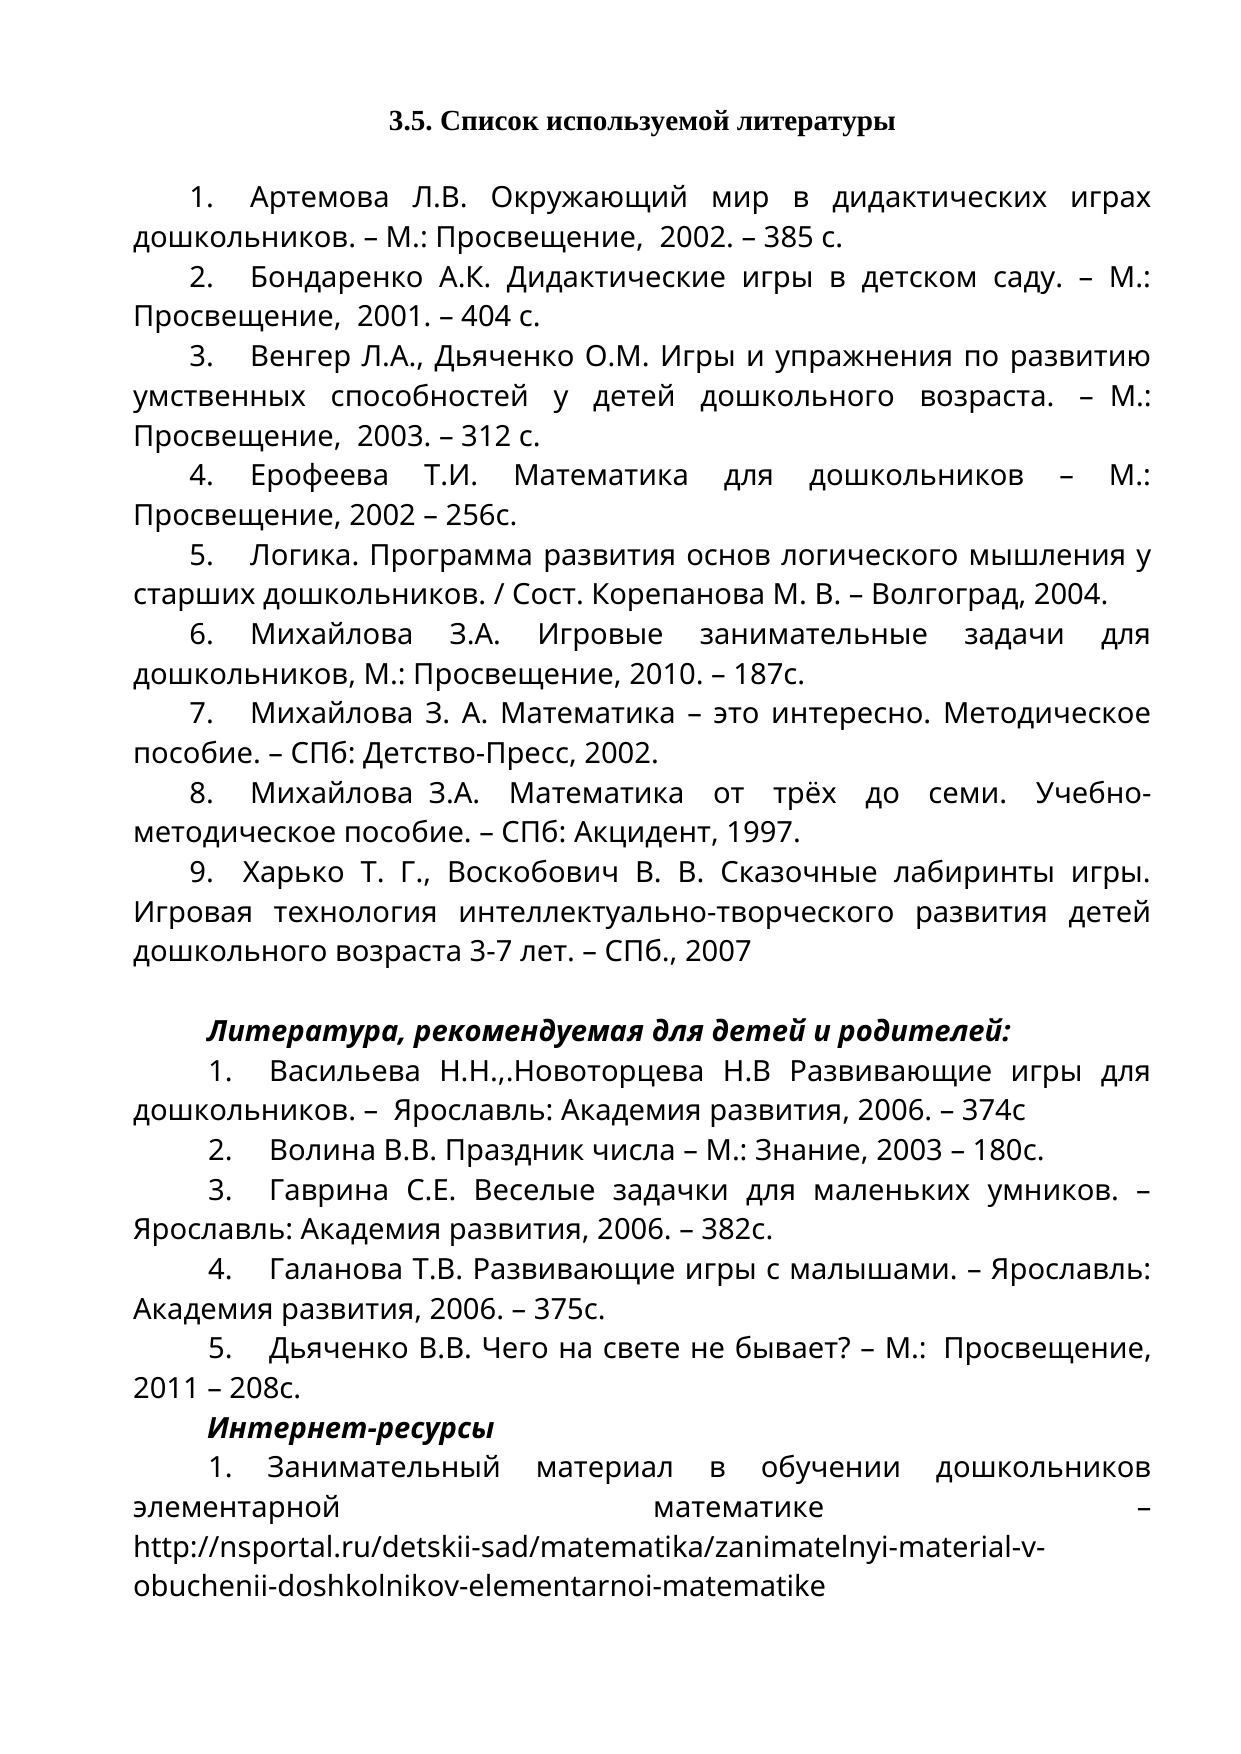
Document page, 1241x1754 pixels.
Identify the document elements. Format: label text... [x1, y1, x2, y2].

text 1. Занимательный материал в обучении дошкольников элементарной математике – http://nsportal.ru/detskii-sad/matematika/zanimatelnyi-material-v-obuchenii-doshkolnikov-elementarnoi-matematike [133, 1447, 1152, 1605]
text 2. Волина В.В. Праздник числа – М.: Знание, 2003 – 180с. [133, 1129, 1152, 1169]
text 4. Галанова Т.В. Развивающие игры с малышами. – Ярославль: Академия развития, 2006. – 375с. [133, 1248, 1152, 1328]
text 4. Ерофеева Т.И. Математика для дошкольников – М.: Просвещение, 2002 – 256с. [133, 454, 1152, 534]
text 8. Михайлова З.А. Математика от трёх до семи. Учебно-методическое пособие. – СПб: Акцидент, 1997. [133, 772, 1152, 851]
text 6. Михайлова З.А. Игровые занимательные задачи для дошкольников, М.: Просвещение, 2010. – 187с. [133, 613, 1152, 693]
text 3. Гаврина С.Е. Веселые задачки для маленьких умников. – Ярославль: Академия развития, 2006. – 382с. [133, 1169, 1152, 1248]
text 2. Бондаренко А.К. Дидактические игры в детском саду. – М.: Просвещение, 2001. – 404 с. [133, 256, 1152, 335]
text 9. Харько Т. Г., Воскобович В. В. Сказочные лабиринты игры. Игровая технология интеллектуально-творческого развития детей дошкольного возраста 3-7 лет. – СПб., 2007 [133, 851, 1152, 970]
text 5. Логика. Программа развития основ логического мышления у старших дошкольников. / Сост. Корепанова М. В. – Волгоград, 2004. [133, 534, 1152, 613]
text 3.5. Список используемой литературы [133, 103, 1152, 137]
text Литература, рекомендуемая для детей и родителей: [133, 1010, 1152, 1050]
text 5. Дьяченко В.В. Чего на свете не бывает? – М.: Просвещение, 2011 – 208с. [133, 1328, 1152, 1407]
text 7. Михайлова З. А. Математика – это интересно. Методическое пособие. – СПб: Детство-Пресс, 2002. [133, 693, 1152, 772]
text Интернет-ресурсы [133, 1407, 1152, 1447]
text 3. Венгер Л.А., Дьяченко О.М. Игры и упражнения по развитию умственных способностей у детей дошкольного возраста. – М.: Просвещение, 2003. – 312 с. [133, 335, 1152, 454]
text 1. Васильева Н.Н.,.Новоторцева Н.В Развивающие игры для дошкольников. – Ярославль: Академия развития, 2006. – 374с [133, 1050, 1152, 1129]
text 1. Артемова Л.В. Окружающий мир в дидактических играх дошкольников. – М.: Просвещение, 2002. – 385 с. [133, 177, 1152, 256]
